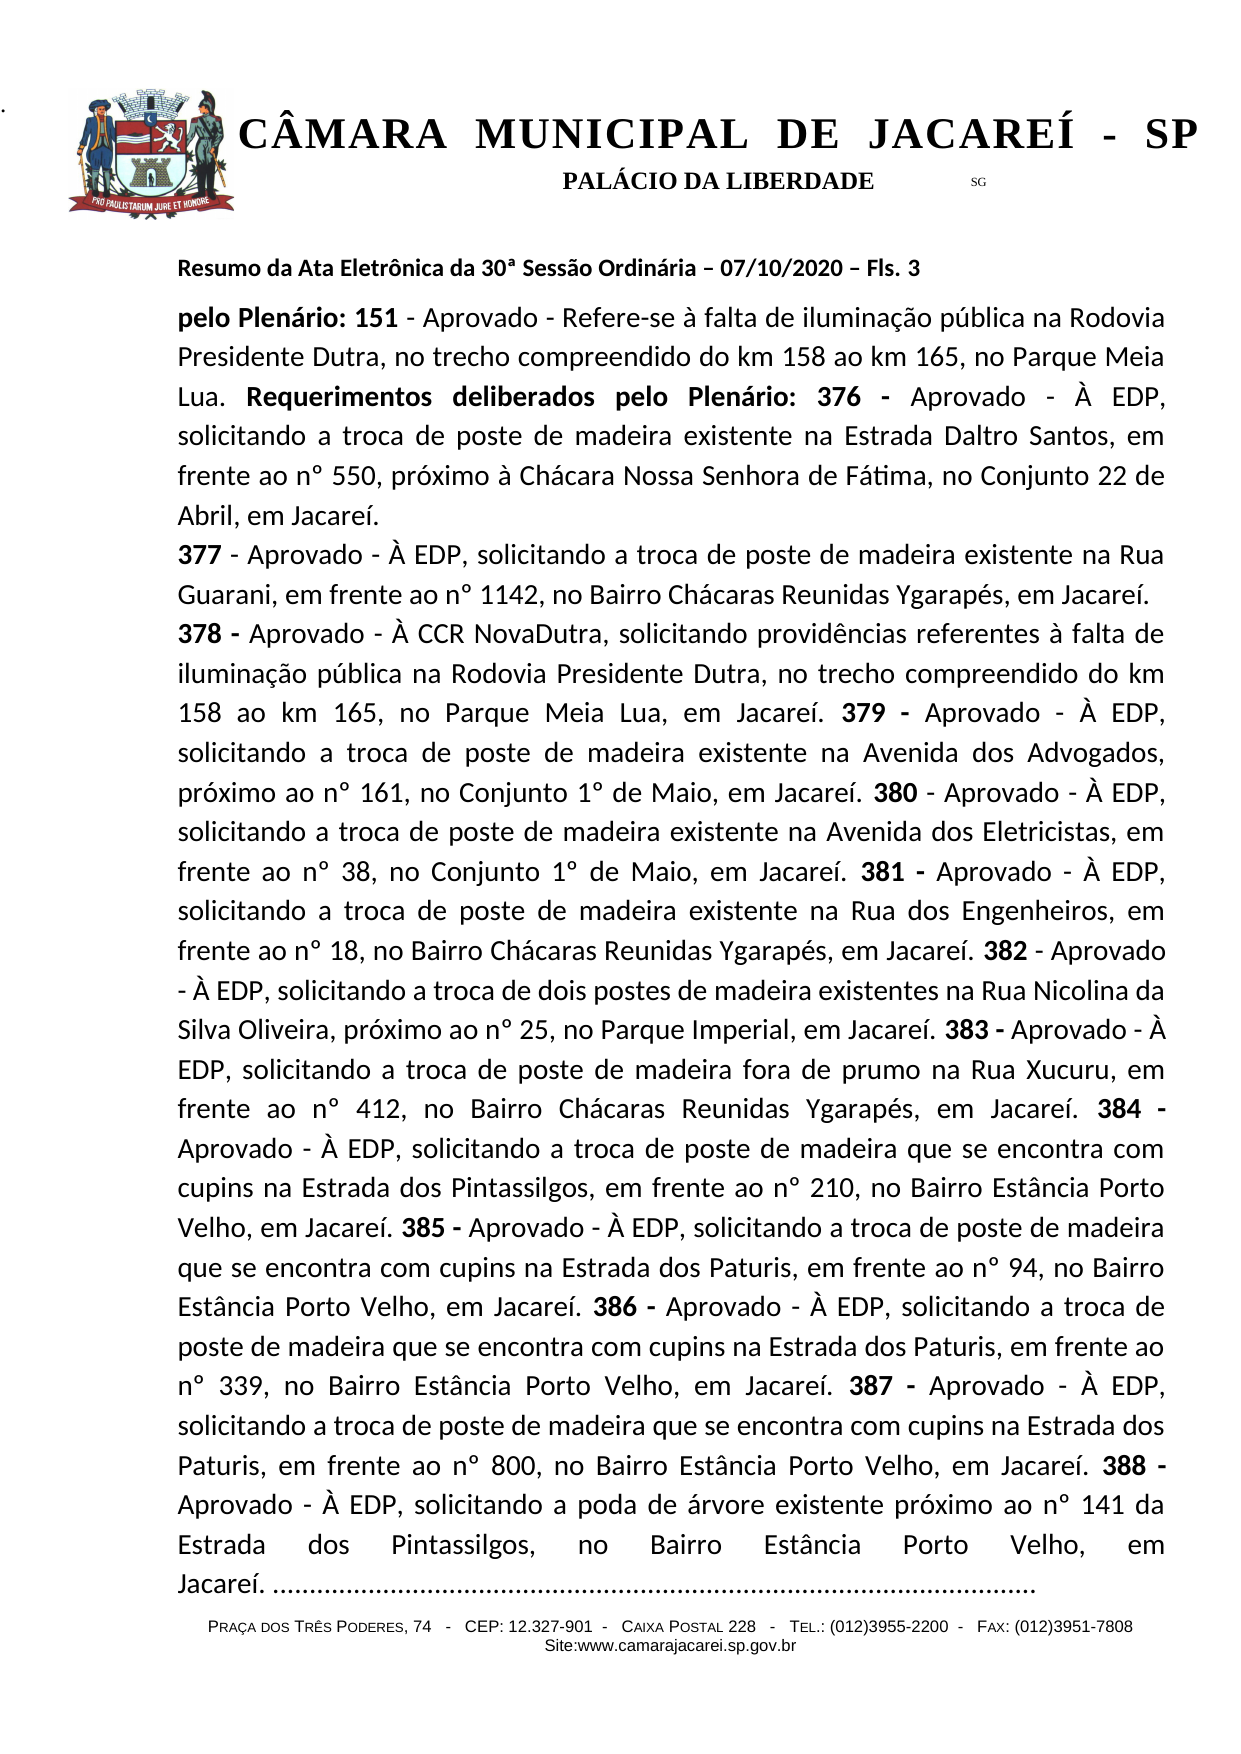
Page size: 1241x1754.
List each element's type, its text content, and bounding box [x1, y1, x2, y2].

text 378 - Aprovado - À CCR NovaDutra, solicitando providências referentes à falta de iluminação pública na Rodovia Presidente Dutra, no trecho compreendido do km 158 ao km 165, no Parque Meia Lua, em Jacareí. 379 - Aprovado - À EDP, solicitando a troca de poste de madeira existente na Avenida dos Advogados, próximo ao nº 161, no Conjunto 1º de Maio, em Jacareí. 380 - Aprovado - À EDP, solicitando a troca de poste de madeira existente na Avenida dos Eletricistas, em frente ao nº 38, no Conjunto 1º de Maio, em Jacareí. 381 - Aprovado - À EDP, solicitando a troca de poste de madeira existente na Rua dos Engenheiros, em frente ao nº 18, no Bairro Chácaras Reunidas Ygarapés, em Jacareí. 382 - Aprovado - À EDP, solicitando a troca de dois postes de madeira existentes na Rua Nicolina da Silva Oliveira, próximo ao nº 25, no Parque Imperial, em Jacareí. 383 - Aprovado - À EDP, solicitando a troca de poste de madeira fora de prumo na Rua Xucuru, em frente ao nº 412, no Bairro Chácaras Reunidas Ygarapés, em Jacareí. 384 - Aprovado - À EDP, solicitando a troca de poste de madeira que se encontra com cupins na Estrada dos Pintassilgos, em frente ao nº 210, no Bairro Estância Porto Velho, em Jacareí. 385 - Aprovado - À EDP, solicitando a troca de poste de madeira que se encontra com cupins na Estrada dos Paturis, em frente ao nº 94, no Bairro Estância Porto Velho, em Jacareí. 386 - Aprovado - À EDP, solicitando a troca de poste de madeira que se encontra com cupins na Estrada dos Paturis, em frente ao nº 339, no Bairro Estância Porto Velho, em Jacareí. 387 - Aprovado - À EDP, solicitando a troca de poste de madeira que se encontra com cupins na Estrada dos Paturis, em frente ao nº 800, no Bairro Estância Porto Velho, em Jacareí. 388 - Aprovado - À EDP, solicitando a poda de árvore existente próximo ao nº 141 da Estrada dos Pintassilgos, no Bairro Estância Porto Velho, em Jacareí. ........................................................................................................ [177, 612, 1166, 1602]
text 377 - Aprovado - À EDP, solicitando a troca de poste de madeira existente na Rua Guarani, em frente ao nº 1142, no Bairro Chácaras Reunidas Ygarapés, em Jacareí. [177, 533, 1166, 612]
picture [68, 88, 235, 220]
